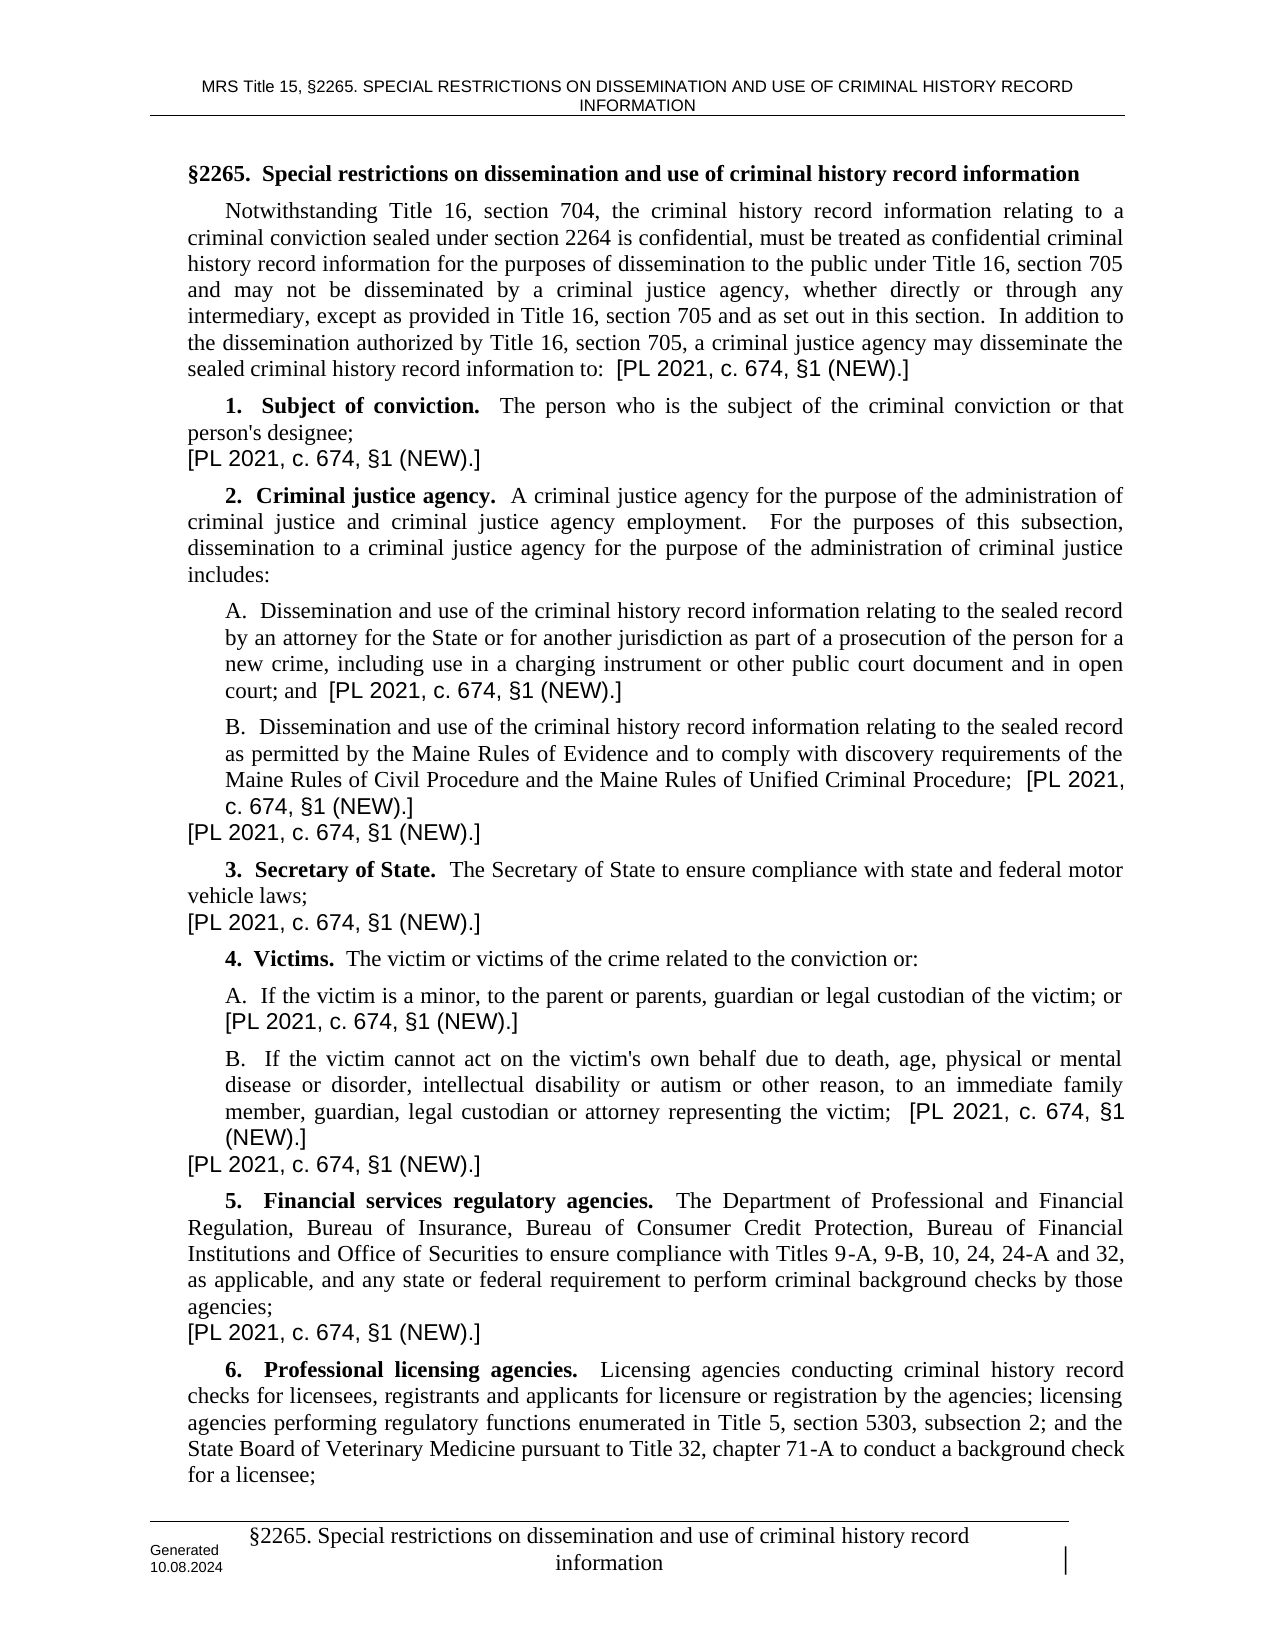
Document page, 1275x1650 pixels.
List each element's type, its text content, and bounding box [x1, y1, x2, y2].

text [PL 2021, c. 674, §1 (NEW).] [187, 819, 1125, 845]
text 1. Subject of conviction. The person who is the subject of the criminal conviction or that person's designee; [187, 392, 1125, 445]
text B. If the victim cannot act on the victim's own behalf due to death, age, physical or mental disease or disorder, intellectual disability or autism or other reason, to an immediate family member, guardian, legal custodian or attorney representing the victim; [PL 2021, c. 674, §1 (NEW).] [225, 1045, 1125, 1151]
text B. Dissemination and use of the criminal history record information relating to the sealed record as permitted by the Maine Rules of Evidence and to comply with discovery requirements of the Maine Rules of Civil Procedure and the Maine Rules of Unified Criminal Procedure; [PL 2021, c. 674, §1 (NEW).] [225, 713, 1125, 819]
text A. If the victim is a minor, to the parent or parents, guardian or legal custodian of the victim; or [PL 2021, c. 674, §1 (NEW).] [225, 982, 1125, 1035]
text A. Dissemination and use of the criminal history record information relating to the sealed record by an attorney for the State or for another jurisdiction as part of a prosecution of the person for a new crime, including use in a charging instrument or other public court document and in open court; and [PL 2021, c. 674, §1 (NEW).] [225, 597, 1125, 703]
text [PL 2021, c. 674, §1 (NEW).] [187, 1319, 1125, 1346]
text 5. Financial services regulatory agencies. The Department of Professional and Financial Regulation, Bureau of Insurance, Bureau of Consumer Credit Protection, Bureau of Financial Institutions and Office of Securities to ensure compliance with Titles 9‑A, 9‑B, 10, 24, 24‑A and 32, as applicable, and any state or federal requirement to perform criminal background checks by those agencies; [187, 1187, 1125, 1319]
text [PL 2021, c. 674, §1 (NEW).] [187, 445, 1125, 471]
text 3. Secretary of State. The Secretary of State to ensure compliance with state and federal motor vehicle laws; [187, 856, 1125, 908]
text 2. Criminal justice agency. A criminal justice agency for the purpose of the administration of criminal justice and criminal justice agency employment. For the purposes of this subsection, dissemination to a criminal justice agency for the purpose of the administration of criminal justice includes: [187, 482, 1125, 587]
text 6. Professional licensing agencies. Licensing agencies conducting criminal history record checks for licensees, registrants and applicants for licensure or registration by the agencies; licensing agencies performing regulatory functions enumerated in Title 5, section 5303, subsection 2; and the State Board of Veterinary Medicine pursuant to Title 32, chapter 71‑A to conduct a background check for a licensee; [187, 1356, 1125, 1488]
text Notwithstanding Title 16, section 704, the criminal history record information relating to a criminal conviction sealed under section 2264 is confidential, must be treated as confidential criminal history record information for the purposes of dissemination to the public under Title 16, section 705 and may not be disseminated by a criminal justice agency, whether directly or through any intermediary, except as provided in Title 16, section 705 and as set out in this section. In addition to the dissemination authorized by Title 16, section 705, a criminal justice agency may disseminate the sealed criminal history record information to: [PL 2021, c. 674, §1 (NEW).] [187, 197, 1125, 382]
text [PL 2021, c. 674, §1 (NEW).] [187, 908, 1125, 935]
text 4. Victims. The victim or victims of the crime related to the conviction or: [187, 945, 1125, 972]
text §2265. Special restrictions on dissemination and use of criminal history record information [187, 160, 1125, 187]
text [PL 2021, c. 674, §1 (NEW).] [187, 1151, 1125, 1177]
